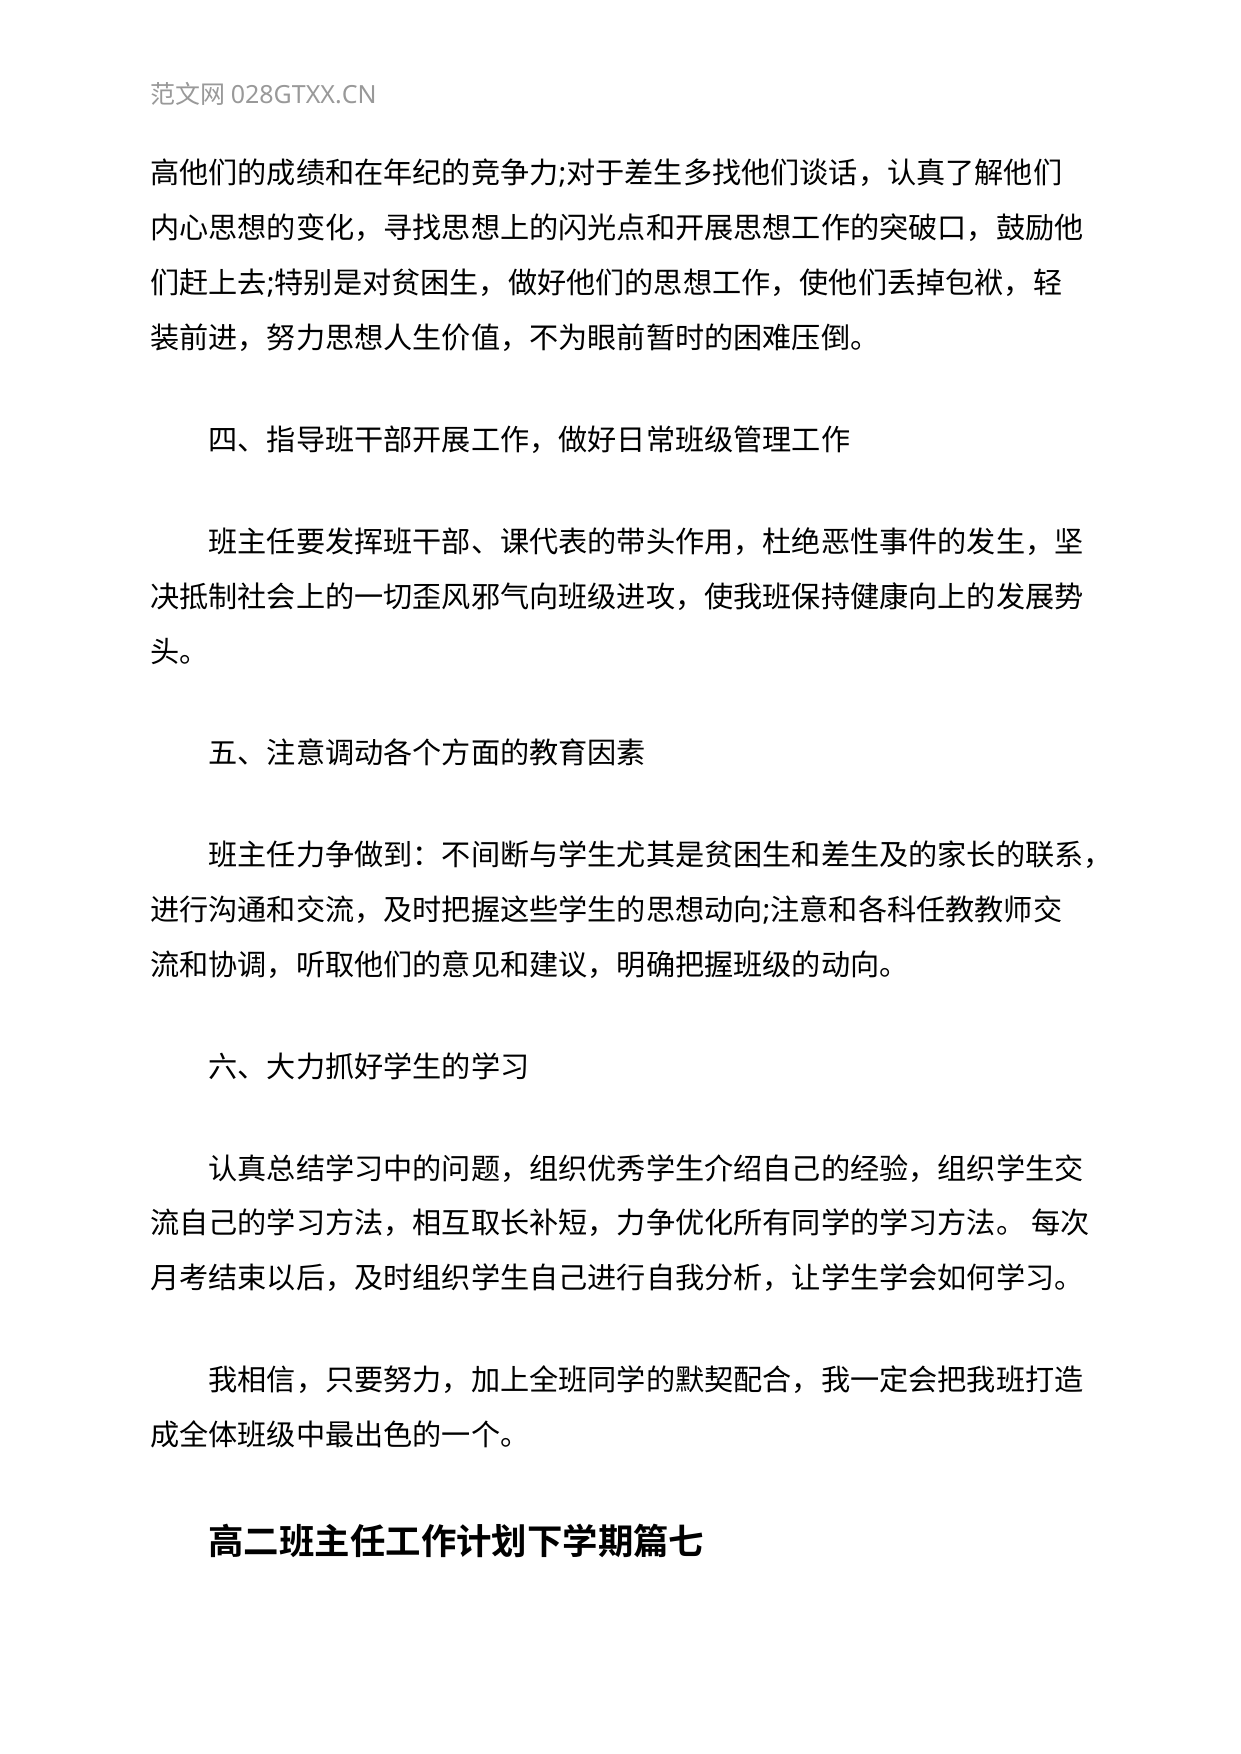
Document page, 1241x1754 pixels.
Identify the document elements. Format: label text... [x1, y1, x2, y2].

text 六、大力抓好学生的学习 [150, 1043, 1090, 1086]
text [150, 150, 1090, 357]
text 我相信，只要努力，加上全班同学的默契配合，我一定会把我班打造成全体班级中最出色的一个。 [150, 1357, 1090, 1454]
text 五、注意调动各个方面的教育因素 [150, 730, 1090, 772]
text 班主任要发挥班干部、课代表的带头作用，杜绝恶性事件的发生，坚决抵制社会上的一切歪风邪气向班级进攻，使我班保持健康向上的发展势头。 [150, 518, 1090, 671]
text 高二班主任工作计划下学期篇七 [150, 1513, 1090, 1565]
text 班主任力争做到：不间断与学生尤其是贫困生和差生及的家长的联系，进行沟通和交流，及时把握这些学生的思想动向;注意和各科任教教师交流和协调，听取他们的意见和建议，明确把握班级的动向。 [150, 832, 1090, 984]
text 四、指导班干部开展工作，做好日常班级管理工作 [150, 417, 1090, 459]
text 认真总结学习中的问题，组织优秀学生介绍自己的经验，组织学生交流自己的学习方法，相互取长补短，力争优化所有同学的学习方法。 每次月考结束以后，及时组织学生自己进行自我分析，让学生学会如何学习。 [150, 1145, 1090, 1297]
